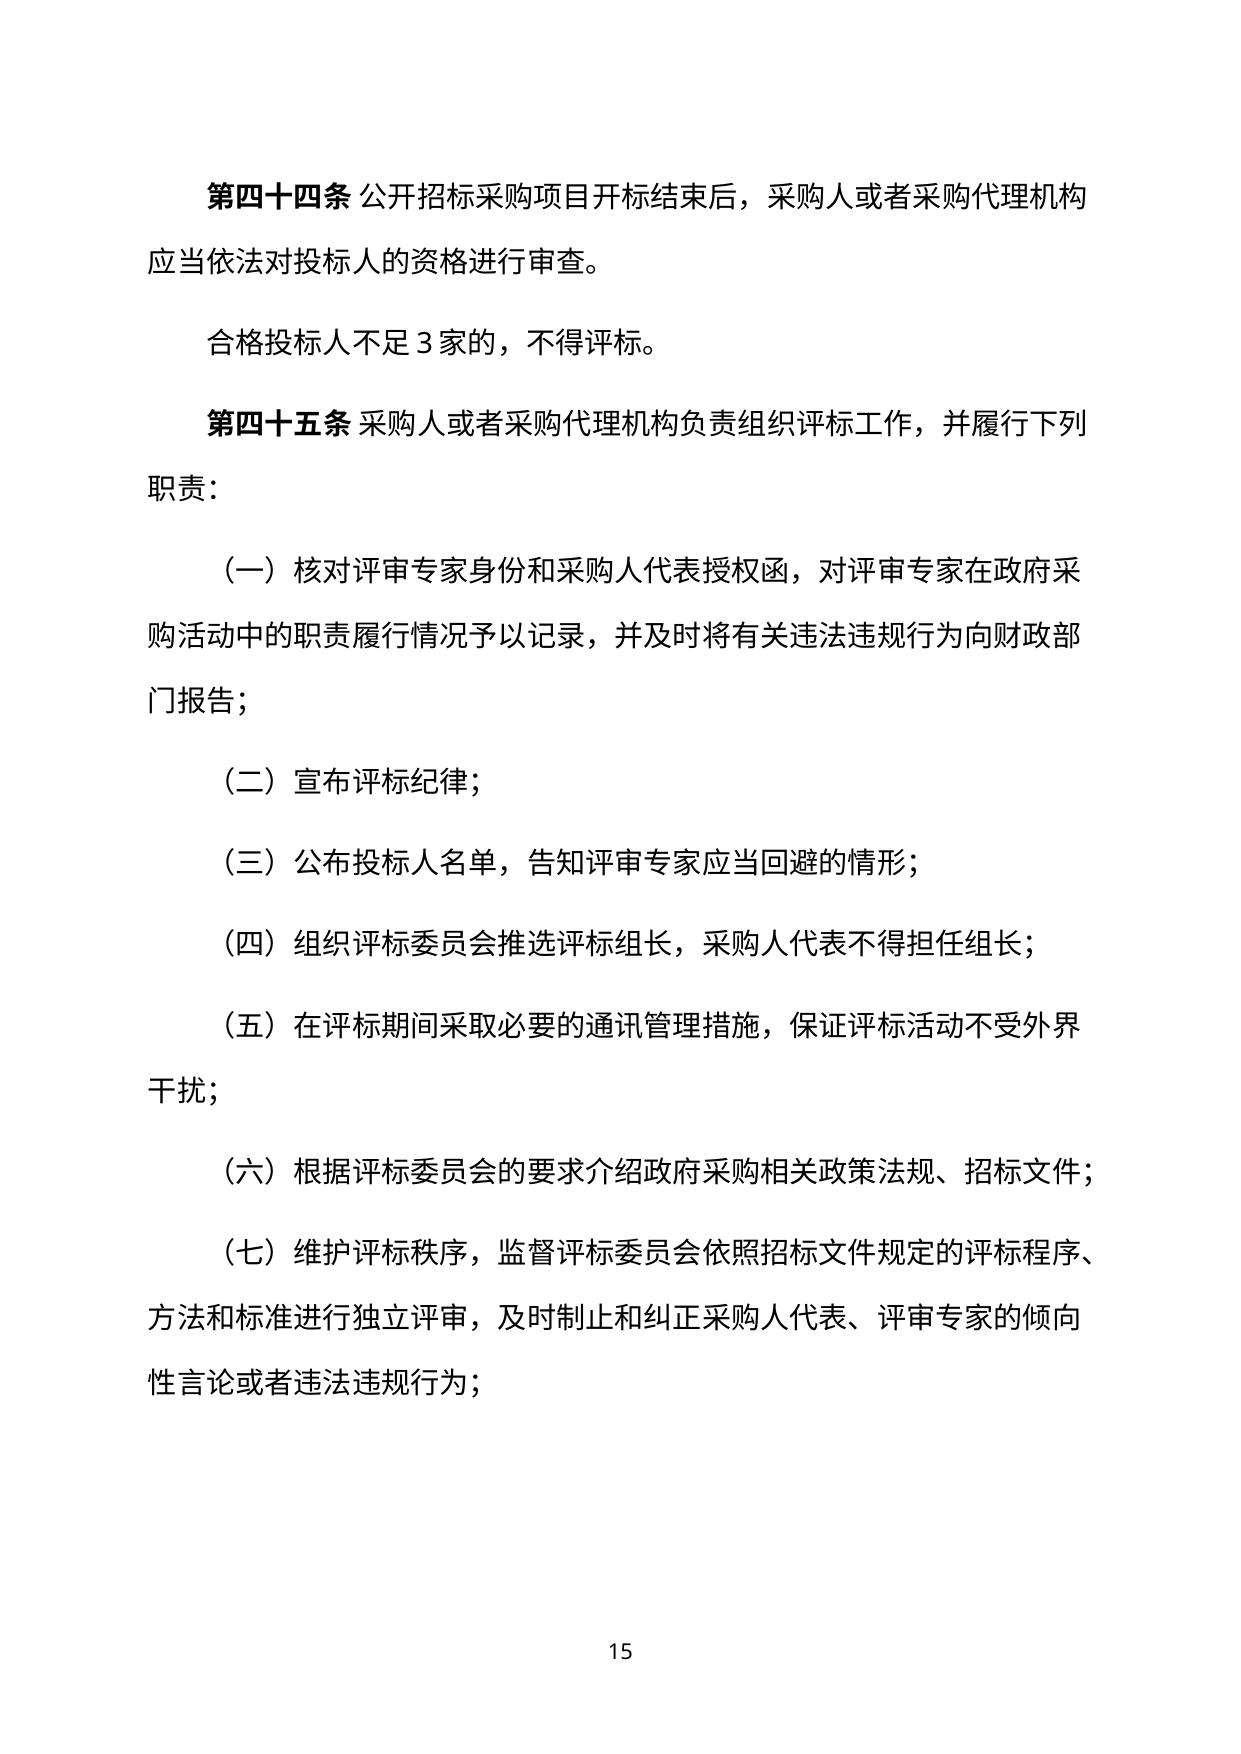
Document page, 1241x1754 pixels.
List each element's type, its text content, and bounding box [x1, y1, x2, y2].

text 第四十四条 公开招标采购项目开标结束后，采购人或者采购代理机构应当依法对投标人的资格进行审查。 [148, 162, 1092, 292]
text （三）公布投标人名单，告知评审专家应当回避的情形； [148, 828, 1092, 893]
text 合格投标人不足3家的，不得评标。 [148, 308, 1092, 373]
text （一）核对评审专家身份和采购人代表授权函，对评审专家在政府采购活动中的职责履行情况予以记录，并及时将有关违法违规行为向财政部门报告； [148, 536, 1092, 731]
text 第四十五条 采购人或者采购代理机构负责组织评标工作，并履行下列职责： [148, 389, 1092, 519]
text （七）维护评标秩序，监督评标委员会依照招标文件规定的评标程序、方法和标准进行独立评审，及时制止和纠正采购人代表、评审专家的倾向性言论或者违法违规行为； [148, 1218, 1092, 1413]
text （四）组织评标委员会推选评标组长，采购人代表不得担任组长； [148, 909, 1092, 974]
text （五）在评标期间采取必要的通讯管理措施，保证评标活动不受外界干扰； [148, 991, 1092, 1121]
text （二）宣布评标纪律； [148, 747, 1092, 812]
text （六）根据评标委员会的要求介绍政府采购相关政策法规、招标文件； [148, 1137, 1092, 1202]
